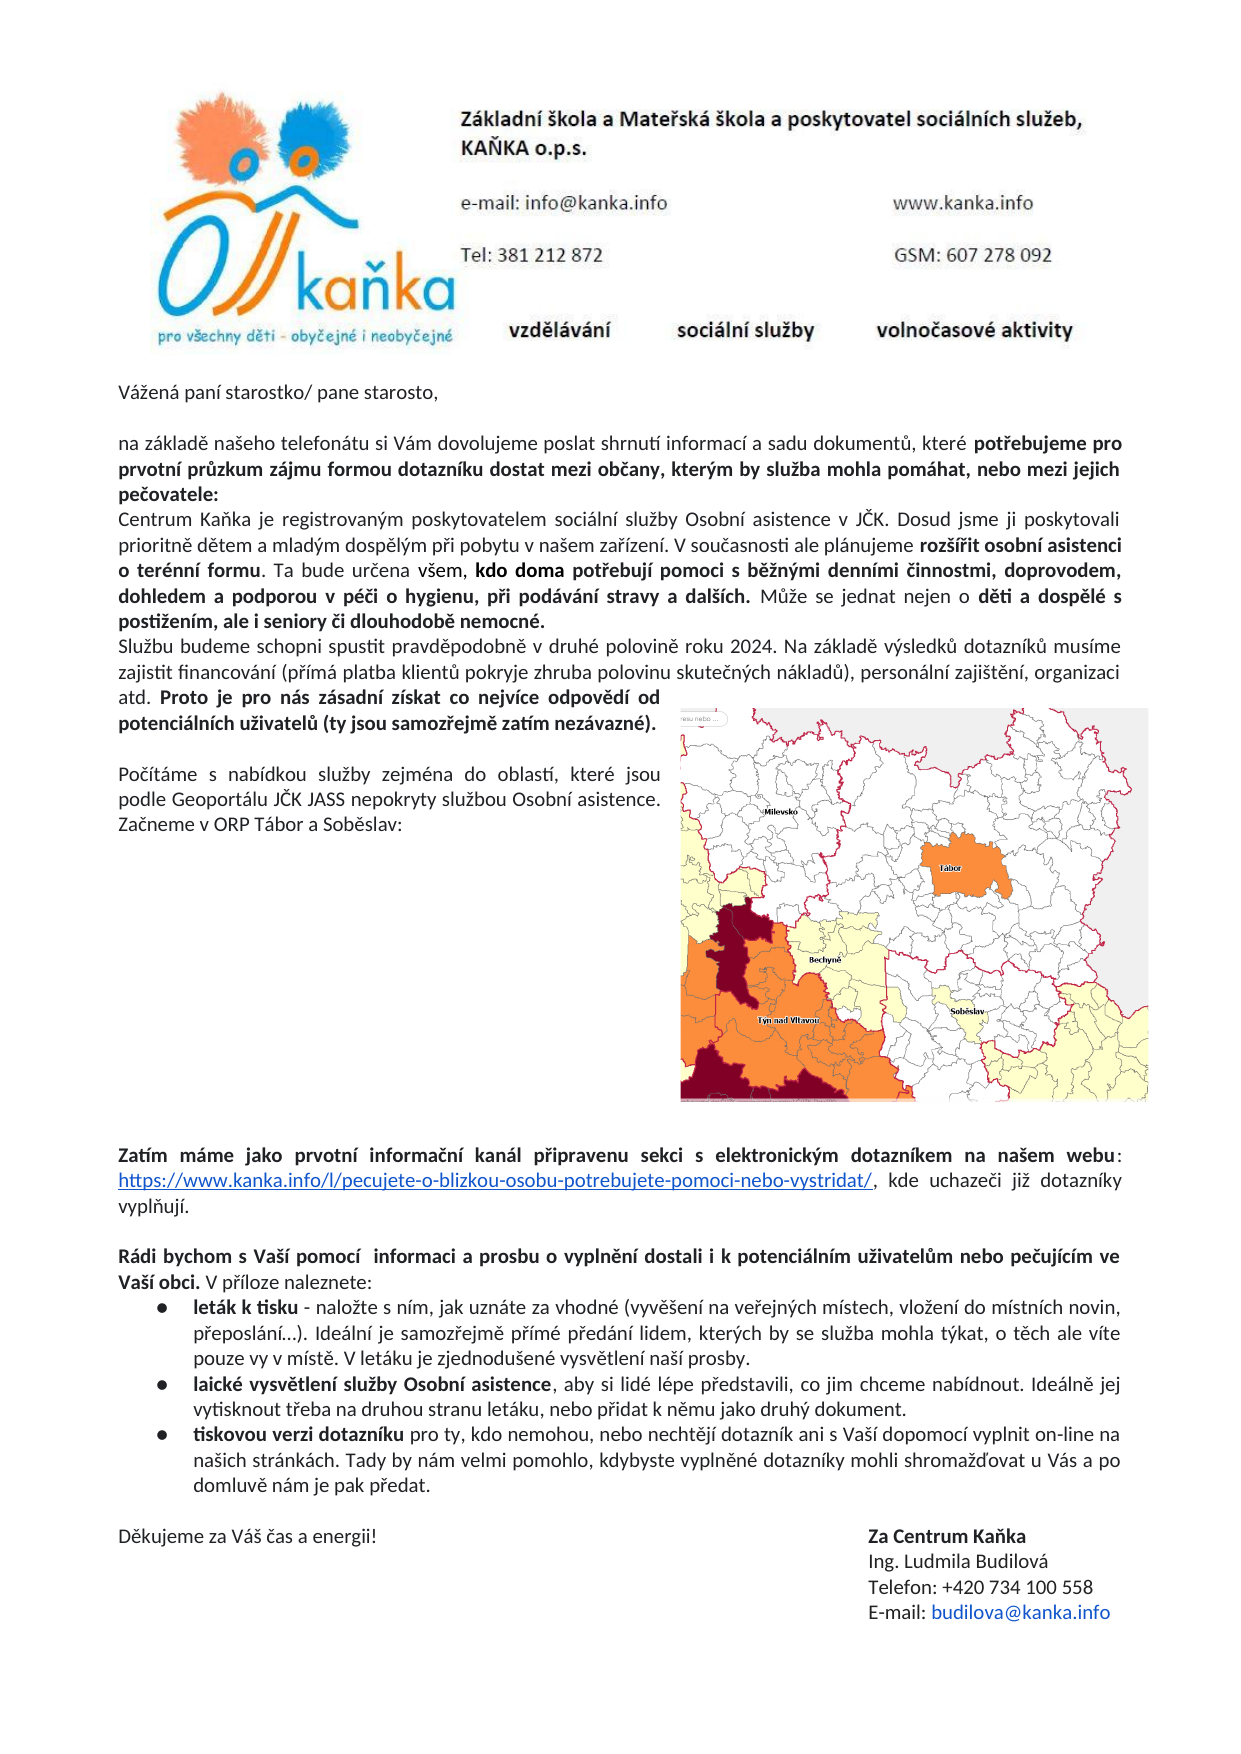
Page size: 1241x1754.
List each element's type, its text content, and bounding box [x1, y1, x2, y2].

text na základě našeho telefonátu si Vám dovolujeme poslat shrnutí informací a sadu dokumentů, které potřebujeme pro prvotní průzkum zájmu formou dotazníku dostat mezi občany, kterým by služba mohla pomáhat, nebo mezi jejich pečovatele: [118, 430, 1122, 507]
list tiskovou verzi dotazníku pro ty, kdo nemohou, nebo nechtějí dotazník ani s Vaší dopomocí vyplnit on-line na našich stránkách. Tady by nám velmi pomohlo, kdybyste vyplněné dotazníky mohli shromažďovat u Vás a po domluvě nám je pak předat. [156, 1422, 1122, 1498]
list leták k tisku - naložte s ním, jak uznáte za vhodné (vyvěšení na veřejných místech, vložení do místních novin, přeposlání…). Ideální je samozřejmě přímé předání lidem, kterých by se služba mohla týkat, o těch ale víte pouze vy v místě. V letáku je zjednodušené vysvětlení naší prosby. [156, 1294, 1122, 1371]
picture [150, 75, 1091, 355]
text Vážená paní starostko/ pane starosto, [118, 379, 1122, 405]
picture [680, 708, 1149, 1102]
text Počítáme s nabídkou služby zejména do oblastí, které jsou podle Geoportálu JČK JASS nepokryty službou Osobní asistence. Začneme v ORP Tábor a Soběslav: [118, 761, 680, 837]
text E-mail: budilova@kanka.info [793, 1599, 1122, 1625]
text Děkujeme za Váš čas a energii! Za Centrum Kaňka [118, 1523, 1122, 1549]
text Službu budeme schopni spustit pravděpodobně v druhé polovině roku 2024. Na základě výsledků dotazníků musíme zajistit financování (přímá platba klientů pokryje zhruba polovinu skutečných nákladů), personální zajištění, organizaci atd. Proto je pro nás zásadní získat co nejvíce odpovědí od potenciálních uživatelů (ty jsou samozřejmě zatím nezávazné). [118, 634, 1122, 735]
text Telefon: +420 734 100 558 [793, 1574, 1122, 1599]
text Ing. Ludmila Budilová [793, 1549, 1122, 1574]
text Centrum Kaňka je registrovaným poskytovatelem sociální služby Osobní asistence v JČK. Dosud jsme ji poskytovali prioritně dětem a mladým dospělým při pobytu v našem zařízení. V současnosti ale plánujeme rozšířit osobní asistenci o terénní formu. Ta bude určena všem, kdo doma potřebují pomoci s běžnými denními činnostmi, doprovodem, dohledem a podporou v péči o hygienu, při podávání stravy a dalších. Může se jednat nejen o děti a dospělé s postižením, ale i seniory či dlouhodobě nemocné. [118, 507, 1122, 634]
text Zatím máme jako prvotní informační kanál připravenu sekci s elektronickým dotazníkem na našem webu: https://www.kanka.info/l/pecujete-o-blizkou-osobu-potrebujete-pomoci-nebo-vystridat/, kde uchazeči již dotazníky vyplňují. [118, 1142, 1122, 1218]
text Rádi bychom s Vaší pomocí informaci a prosbu o vyplnění dostali i k potenciálním uživatelům nebo pečujícím ve Vaší obci. V příloze naleznete: [118, 1244, 1122, 1294]
list laické vysvětlení služby Osobní asistence, aby si lidé lépe představili, co jim chceme nabídnout. Ideálně jej vytisknout třeba na druhou stranu letáku, nebo přidat k němu jako druhý dokument. [156, 1371, 1122, 1422]
